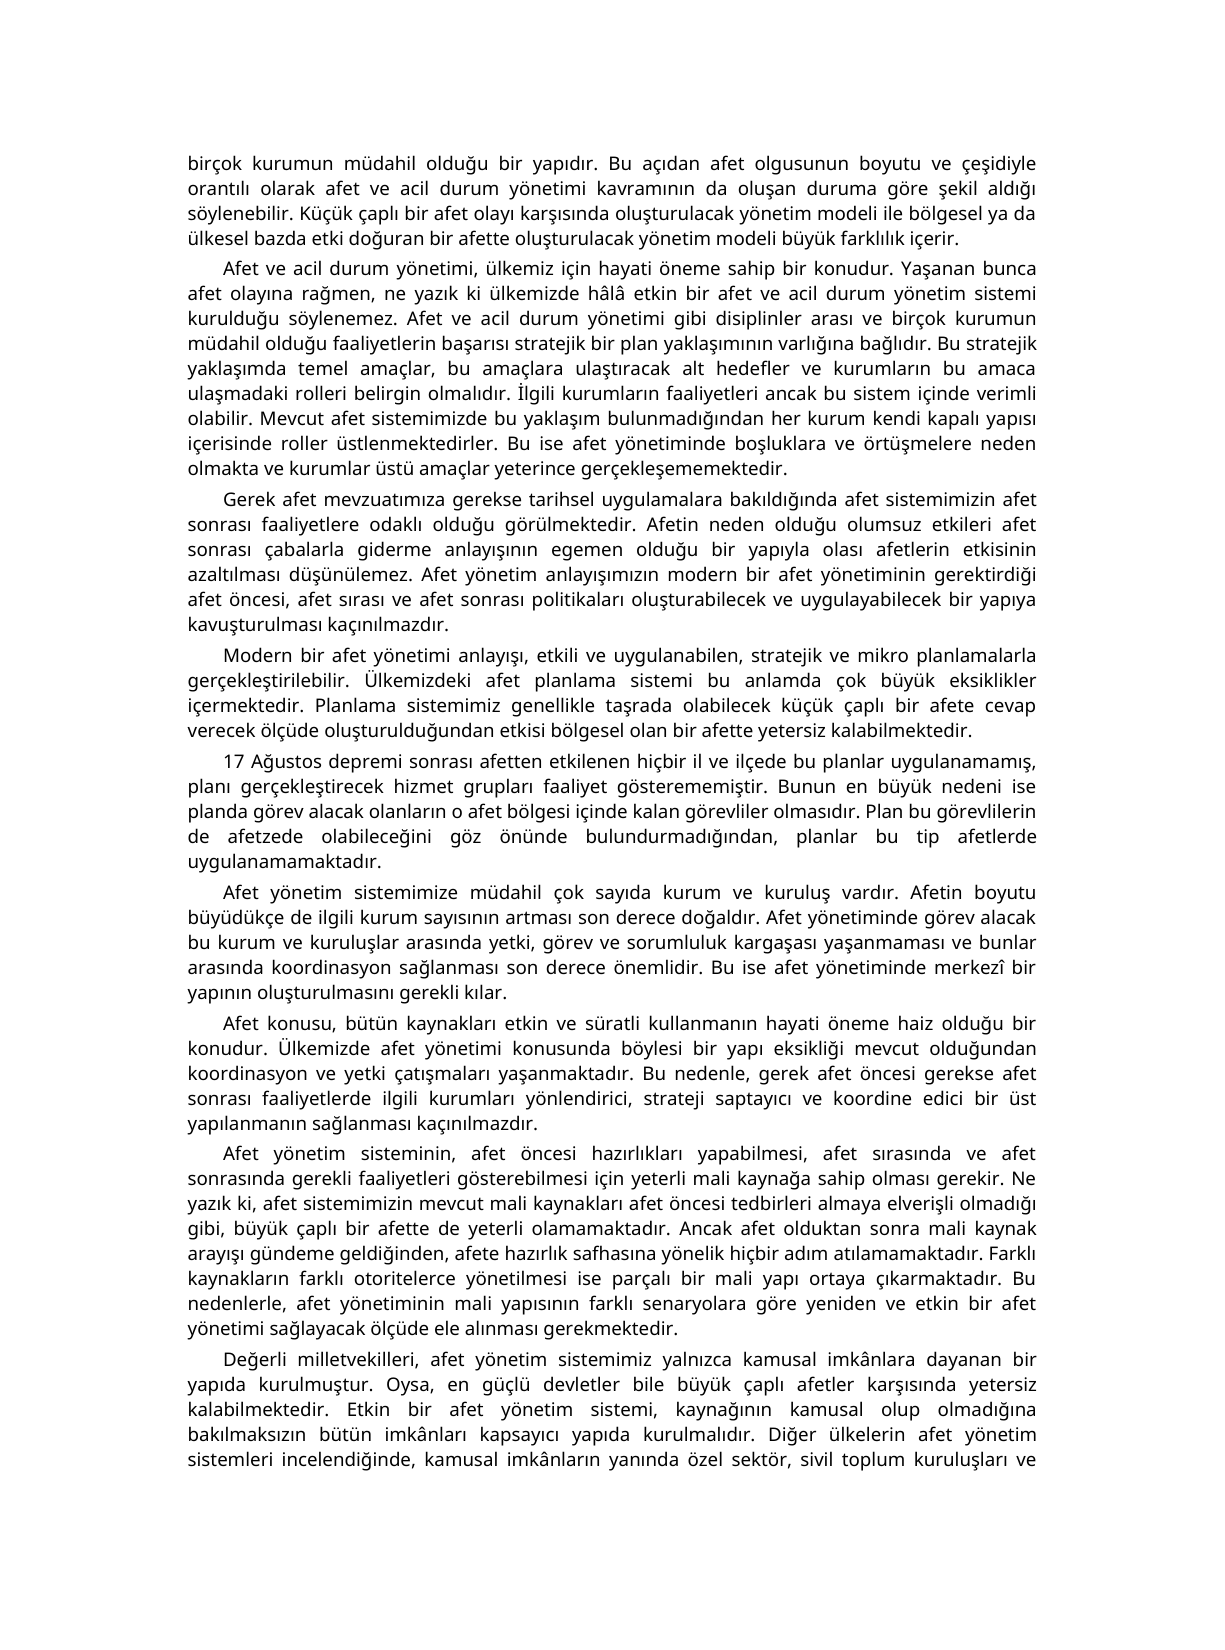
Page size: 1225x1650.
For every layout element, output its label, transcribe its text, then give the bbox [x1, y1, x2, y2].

text 17 Ağustos depremi sonrası afetten etkilenen hiçbir il ve ilçede bu planlar uygulanamamış, planı gerçekleştirecek hizmet grupları faaliyet gösterememiştir. Bunun en büyük nedeni ise planda görev alacak olanların o afet bölgesi içinde kalan görevliler olmasıdır. Plan bu görevlilerin de afetzede olabileceğini göz önünde bulundurmadığından, planlar bu tip afetlerde uygulanamamaktadır. [187, 748, 1037, 873]
text Afet yönetim sistemimize müdahil çok sayıda kurum ve kuruluş vardır. Afetin boyutu büyüdükçe de ilgili kurum sayısının artması son derece doğaldır. Afet yönetiminde görev alacak bu kurum ve kuruluşlar arasında yetki, görev ve sorumluluk kargaşası yaşanmaması ve bunlar arasında koordinasyon sağlanması son derece önemlidir. Bu ise afet yönetiminde merkezî bir yapının oluşturulmasını gerekli kılar. [187, 879, 1037, 1004]
text Afet ve acil durum yönetimi, ülkemiz için hayati öneme sahip bir konudur. Yaşanan bunca afet olayına rağmen, ne yazık ki ülkemizde hâlâ etkin bir afet ve acil durum yönetim sistemi kurulduğu söylenemez. Afet ve acil durum yönetimi gibi disiplinler arası ve birçok kurumun müdahil olduğu faaliyetlerin başarısı stratejik bir plan yaklaşımının varlığına bağlıdır. Bu stratejik yaklaşımda temel amaçlar, bu amaçlara ulaştıracak alt hedefler ve kurumların bu amaca ulaşmadaki rolleri belirgin olmalıdır. İlgili kurumların faaliyetleri ancak bu sistem içinde verimli olabilir. Mevcut afet sistemimizde bu yaklaşım bulunmadığından her kurum kendi kapalı yapısı içerisinde roller üstlenmektedirler. Bu ise afet yönetiminde boşluklara ve örtüşmelere neden olmakta ve kurumlar üstü amaçlar yeterince gerçekleşememektedir. [187, 256, 1037, 481]
text Afet konusu, bütün kaynakları etkin ve süratli kullanmanın hayati öneme haiz olduğu bir konudur. Ülkemizde afet yönetimi konusunda böylesi bir yapı eksikliği mevcut olduğundan koordinasyon ve yetki çatışmaları yaşanmaktadır. Bu nedenle, gerek afet öncesi gerekse afet sonrası faaliyetlerde ilgili kurumları yönlendirici, strateji saptayıcı ve koordine edici bir üst yapılanmanın sağlanması kaçınılmazdır. [187, 1010, 1037, 1135]
text Afet yönetim sisteminin, afet öncesi hazırlıkları yapabilmesi, afet sırasında ve afet sonrasında gerekli faaliyetleri gösterebilmesi için yeterli mali kaynağa sahip olması gerekir. Ne yazık ki, afet sistemimizin mevcut mali kaynakları afet öncesi tedbirleri almaya elverişli olmadığı gibi, büyük çaplı bir afette de yeterli olamamaktadır. Ancak afet olduktan sonra mali kaynak arayışı gündeme geldiğinden, afete hazırlık safhasına yönelik hiçbir adım atılamamaktadır. Farklı kaynakların farklı otoritelerce yönetilmesi ise parçalı bir mali yapı ortaya çıkarmaktadır. Bu nedenlerle, afet yönetiminin mali yapısının farklı senaryolara göre yeniden ve etkin bir afet yönetimi sağlayacak ölçüde ele alınması gerekmektedir. [187, 1141, 1037, 1341]
text Gerek afet mevzuatımıza gerekse tarihsel uygulamalara bakıldığında afet sistemimizin afet sonrası faaliyetlere odaklı olduğu görülmektedir. Afetin neden olduğu olumsuz etkileri afet sonrası çabalarla giderme anlayışının egemen olduğu bir yapıyla olası afetlerin etkisinin azaltılması düşünülemez. Afet yönetim anlayışımızın modern bir afet yönetiminin gerektirdiği afet öncesi, afet sırası ve afet sonrası politikaları oluşturabilecek ve uygulayabilecek bir yapıya kavuşturulması kaçınılmazdır. [187, 487, 1037, 637]
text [187, 150, 1037, 250]
text Modern bir afet yönetimi anlayışı, etkili ve uygulanabilen, stratejik ve mikro planlamalarla gerçekleştirilebilir. Ülkemizdeki afet planlama sistemi bu anlamda çok büyük eksiklikler içermektedir. Planlama sistemimiz genellikle taşrada olabilecek küçük çaplı bir afete cevap verecek ölçüde oluşturulduğundan etkisi bölgesel olan bir afette yetersiz kalabilmektedir. [187, 642, 1037, 742]
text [187, 1347, 1037, 1472]
